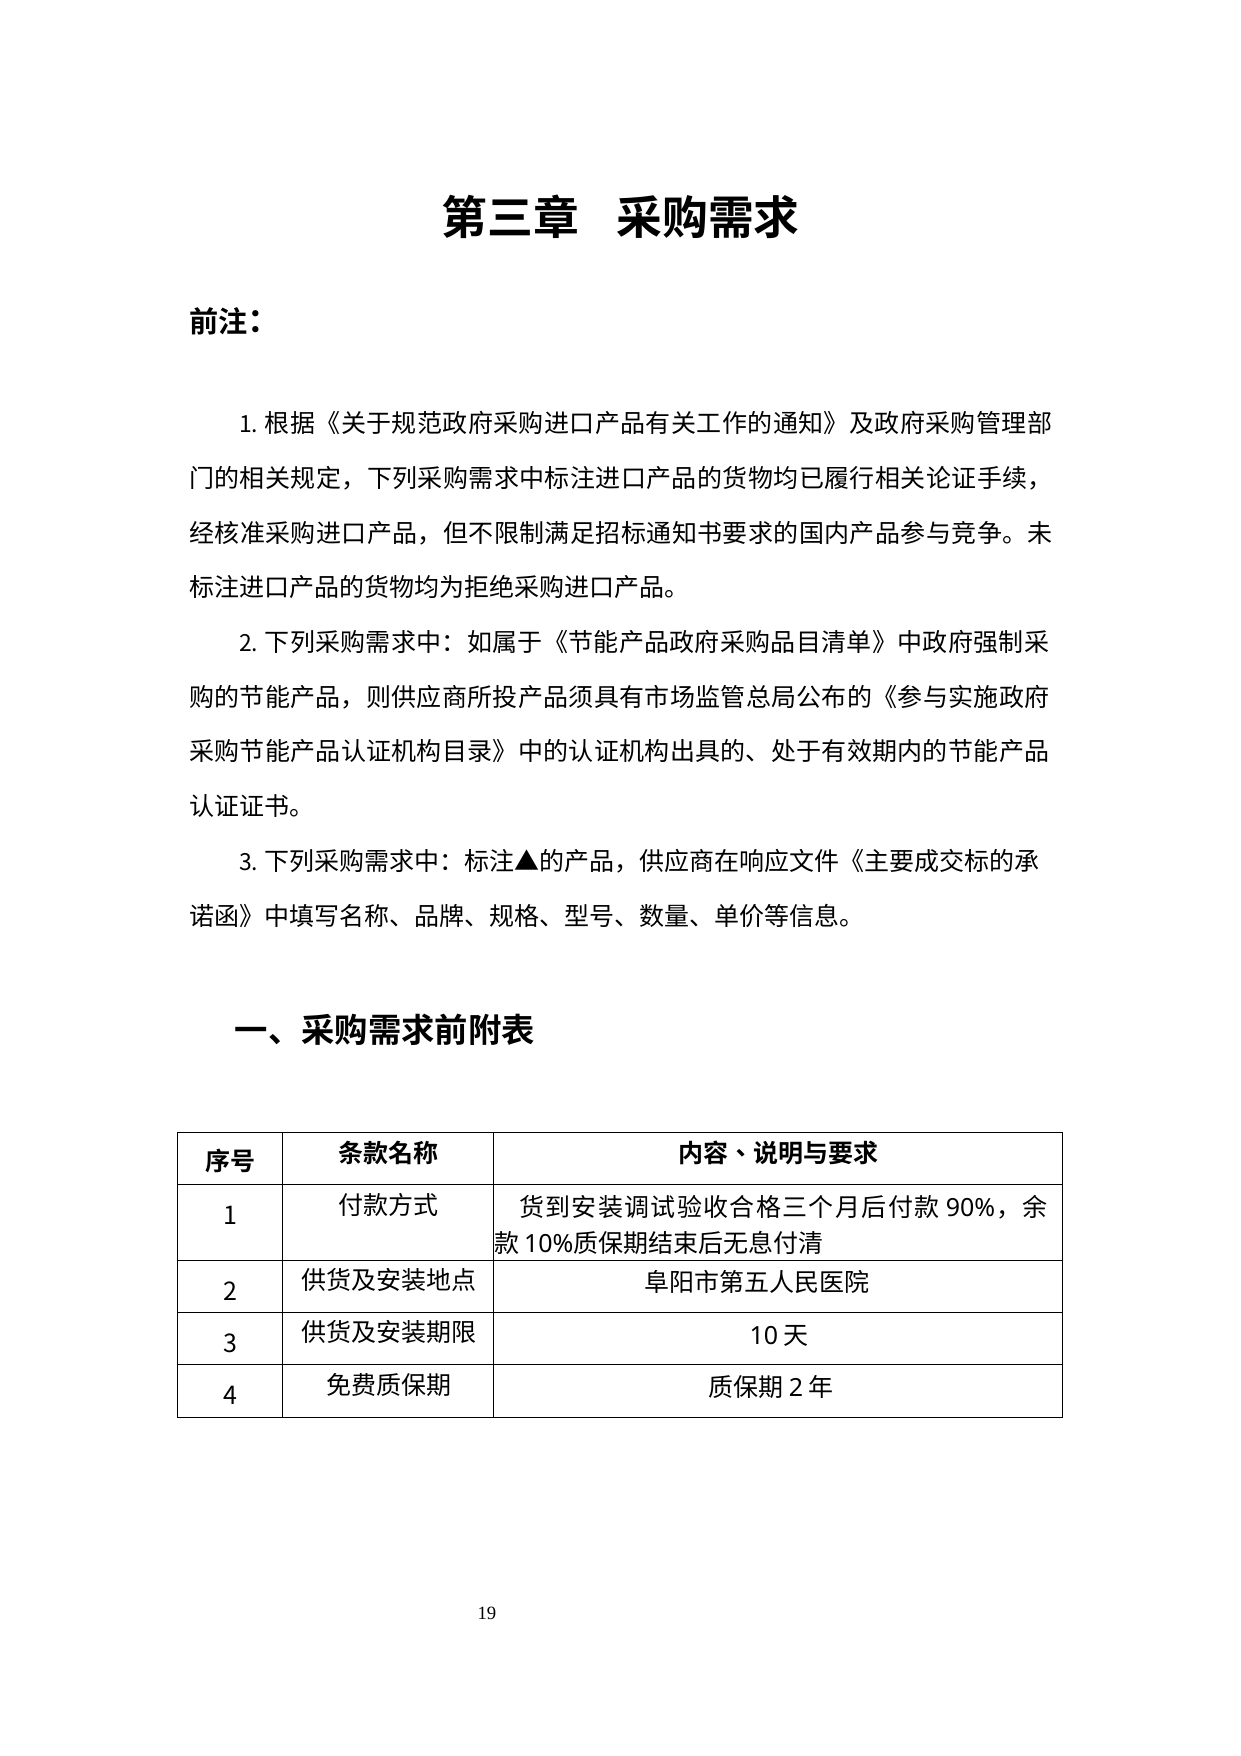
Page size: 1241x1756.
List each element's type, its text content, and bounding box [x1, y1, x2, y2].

subtitle 前注： [189, 293, 1090, 342]
table_cell 货到安装调试验收合格三个月后付款90%，余款10%质保期结束后无息付清 [494, 1185, 1062, 1260]
table_cell 4 [178, 1365, 282, 1417]
table_header 序号 [178, 1133, 282, 1184]
table_cell 供货及安装期限 [283, 1313, 493, 1364]
table_cell 3 [178, 1313, 282, 1364]
table_header 内容、说明与要求 [494, 1133, 1062, 1184]
table_cell 质保期2年 [494, 1365, 1062, 1417]
table_cell 阜阳市第五人民医院 [494, 1261, 1062, 1312]
table_header 条款名称 [283, 1133, 493, 1184]
subtitle 一、采购需求前附表 [234, 1003, 1090, 1052]
table_cell 1 [178, 1185, 282, 1260]
table_cell 供货及安装地点 [283, 1261, 493, 1312]
list 下列采购需求中：如属于《节能产品政府采购品目清单》中政府强制采购的节能产品，则供应商所投产品须具有市场监管总局公布的《参与实施政府采购节能产品认证机构目录》中的认证机构出具的、处于有效期内的节能产品认证证书。 [189, 622, 1052, 823]
table_cell 10天 [494, 1313, 1062, 1364]
table_cell 付款方式 [283, 1185, 493, 1260]
subtitle 第三章 采购需求 [164, 181, 1076, 248]
list 根据《关于规范政府采购进口产品有关工作的通知》及政府采购管理部门的相关规定，下列采购需求中标注进口产品的货物均已履行相关论证手续， 经核准采购进口产品，但不限制满足招标通知书要求的国内产品参与竞争。未标注进口产品的货物均为拒绝采购进口产品。 [189, 404, 1053, 604]
table_cell 2 [178, 1261, 282, 1312]
list 下列采购需求中：标注▲的产品，供应商在响应文件《主要成交标的承诺函》中填写名称、品牌、规格、型号、数量、单价等信息。 [189, 841, 1052, 932]
table_cell 免费质保期 [283, 1365, 493, 1417]
